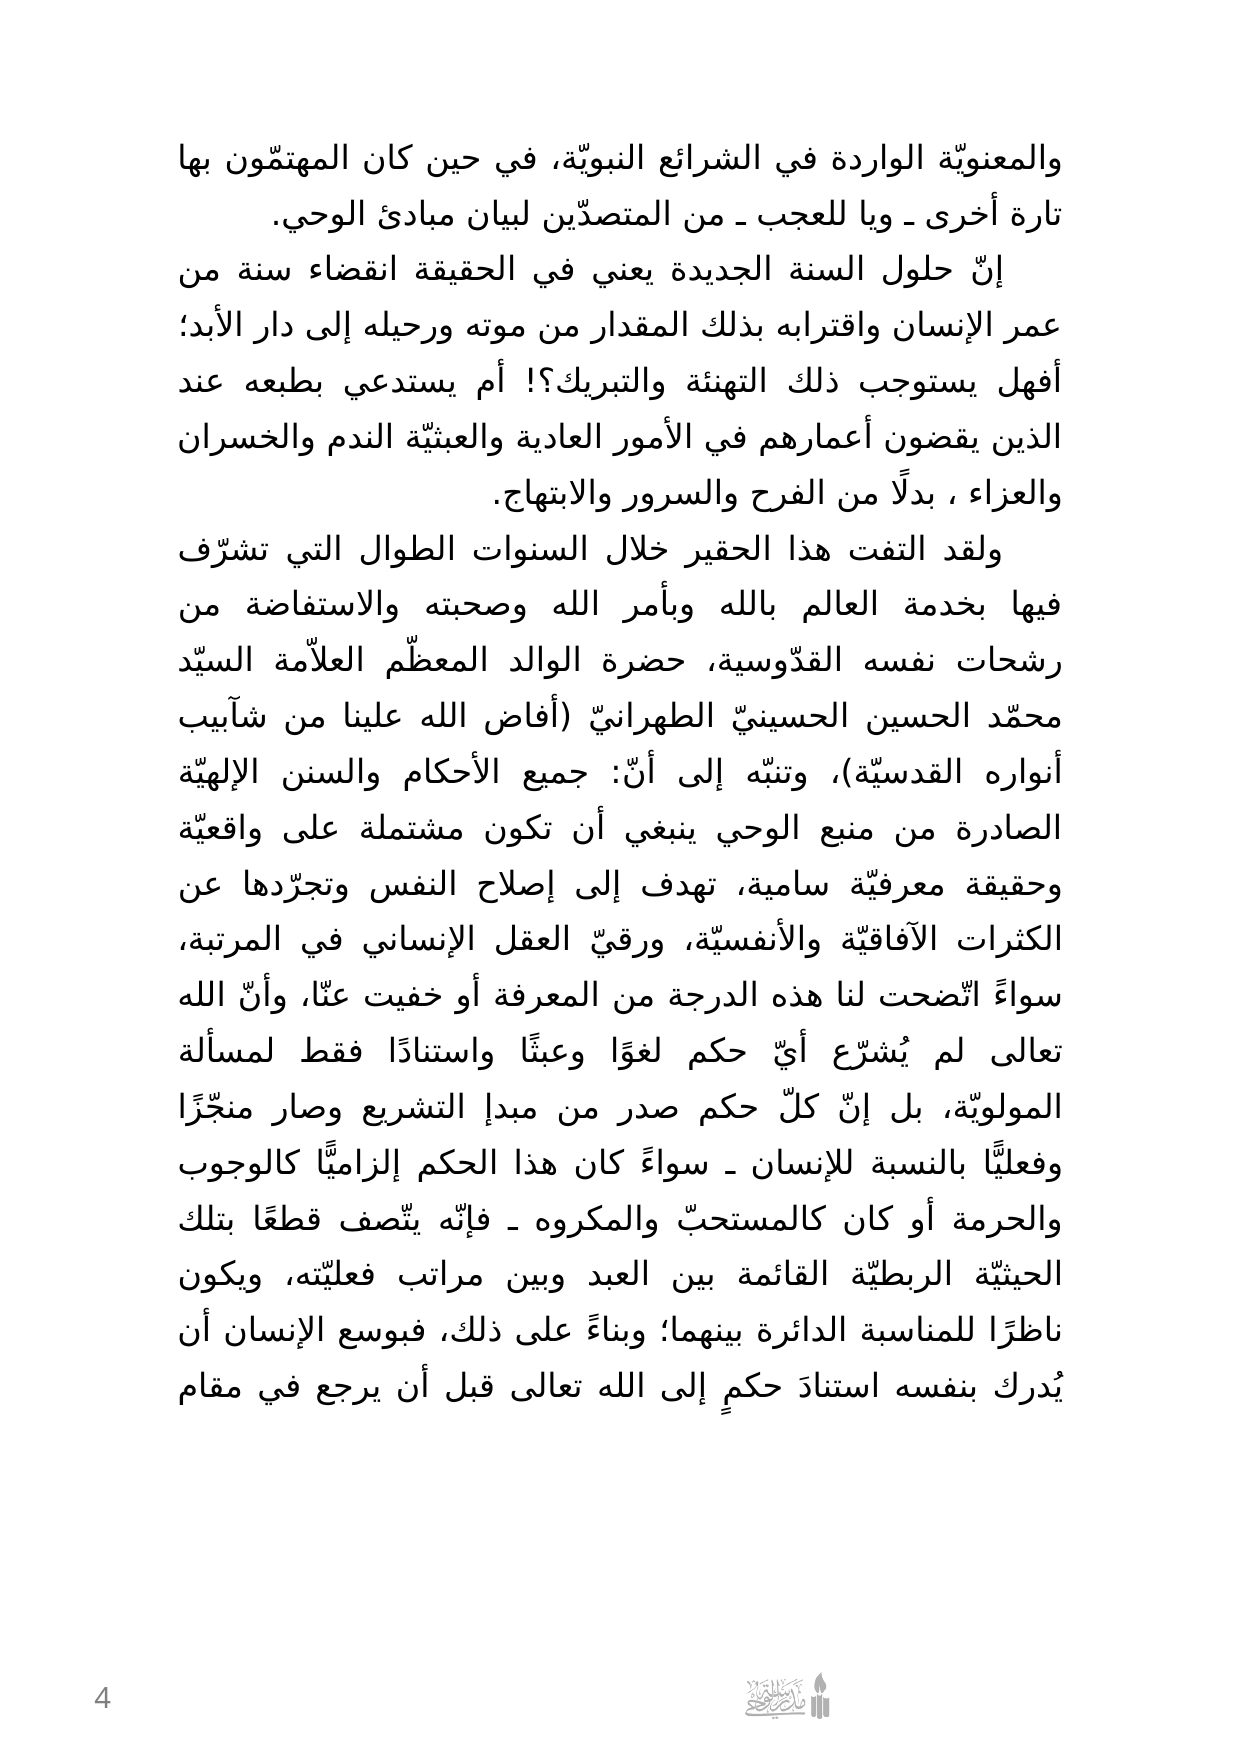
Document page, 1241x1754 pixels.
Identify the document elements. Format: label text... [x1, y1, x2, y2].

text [177, 136, 1063, 247]
picture [745, 1672, 830, 1719]
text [177, 527, 1063, 1420]
text إنّ حلول السنة الجديدة يعني في الحقيقة انقضاء سنة من عمر الإنسان واقترابه بذلك المقدار من موته ورحيله إلى دار الأبد؛ أفهل يستوجب ذلك التهنئة والتبريك؟! أم يستدعي بطبعه عند الذين يقضون أعمارهم في الأمور العادية والعبثيّة الندم والخسران والعزاء ، بدلًا من الفرح والسرور والابتهاج. [177, 247, 1063, 527]
